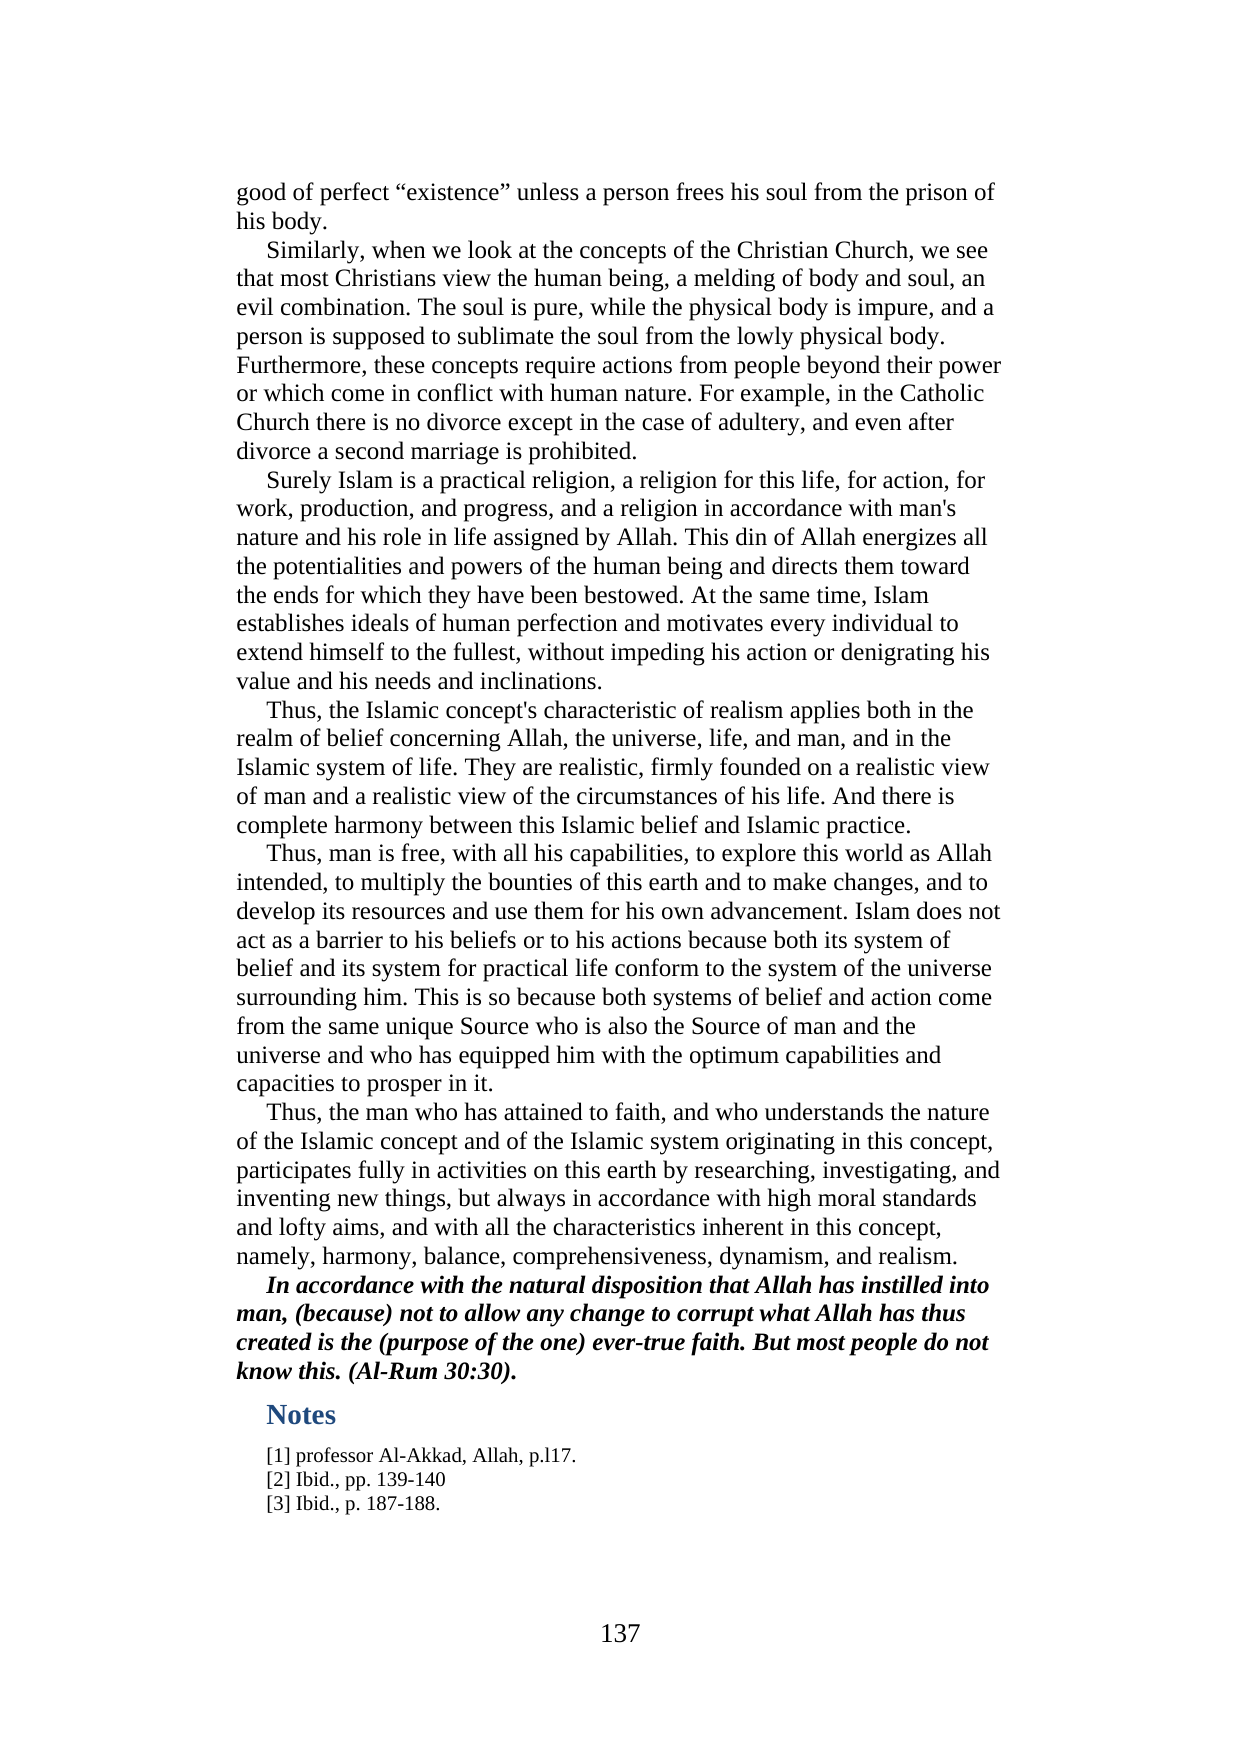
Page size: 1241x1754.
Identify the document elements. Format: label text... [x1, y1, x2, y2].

text Thus, man is free, with all his capabilities, to explore this world as Allah intended, to multiply the bounties of this earth and to make changes, and to develop its resources and use them for his own advancement. Islam does not act as a barrier to his beliefs or to his actions because both its system of belief and its system for practical life conform to the system of the universe surrounding him. This is so because both systems of belief and action come from the same unique Source who is also the Source of man and the universe and who has equipped him with the optimum capabilities and capacities to prosper in it. [236, 838, 1004, 1097]
text [2] Ibid., pp. 139-140 [236, 1467, 1004, 1491]
text Thus, the man who has attained to faith, and who understands the nature of the Islamic concept and of the Islamic system originating in this concept, participates fully in activities on this earth by re­searching, investigating, and inventing new things, but always in accordance with high moral standards and lofty aims, and with all the characteristics inherent in this concept, namely, harmony, balance, comprehensiveness, dynamism, and realism. [236, 1097, 1004, 1270]
text [1] professor Al-Akkad, Allah, p.l17. [236, 1443, 1004, 1467]
subtitle Notes [236, 1397, 1004, 1431]
text Surely Islam is a practical religion, a religion for this life, for action, for work, production, and progress, and a religion in accordance with man's nature and his role in life assigned by Allah. This din of Allah energizes all the potentialities and powers of the human being and directs them toward the ends for which they have been bestowed. At the same time, Islam establishes ideals of human perfection and motivates every in­dividual to extend himself to the fullest, without impeding his action or denigrating his value and his needs and inclinations. [236, 465, 1004, 695]
text Similarly, when we look at the concepts of the Christian Church, we see that most Christians view the human being, a melding of body and soul, an evil combination. The soul is pure, while the physical body is impure, and a person is supposed to sublimate the soul from the lowly physical body. Furthermore, these concepts require actions from people beyond their power or which come in conflict with human nature. For example, in the Catholic Church there is no divorce except in the case of adultery, and even after divorce a second marriage is prohibited. [236, 235, 1004, 465]
text In accordance with the natural disposition that Allah has instilled into man, (because) not to allow any change to corrupt what Allah has thus created is the (purpose of the one) ever-true faith. But most people do not know this. (Al-Rum 30:30). [236, 1270, 1004, 1385]
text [236, 177, 1004, 235]
text [3] Ibid., p. 187-188. [236, 1491, 1004, 1515]
text Thus, the Islamic concept's characteristic of realism applies both in the realm of belief concerning Allah, the universe, life, and man, and in the Islamic system of life. They are realistic, firmly founded on a realistic view of man and a realistic view of the circumstances of his life. And there is complete harmony between this Islamic belief and Islamic practice. [236, 695, 1004, 838]
